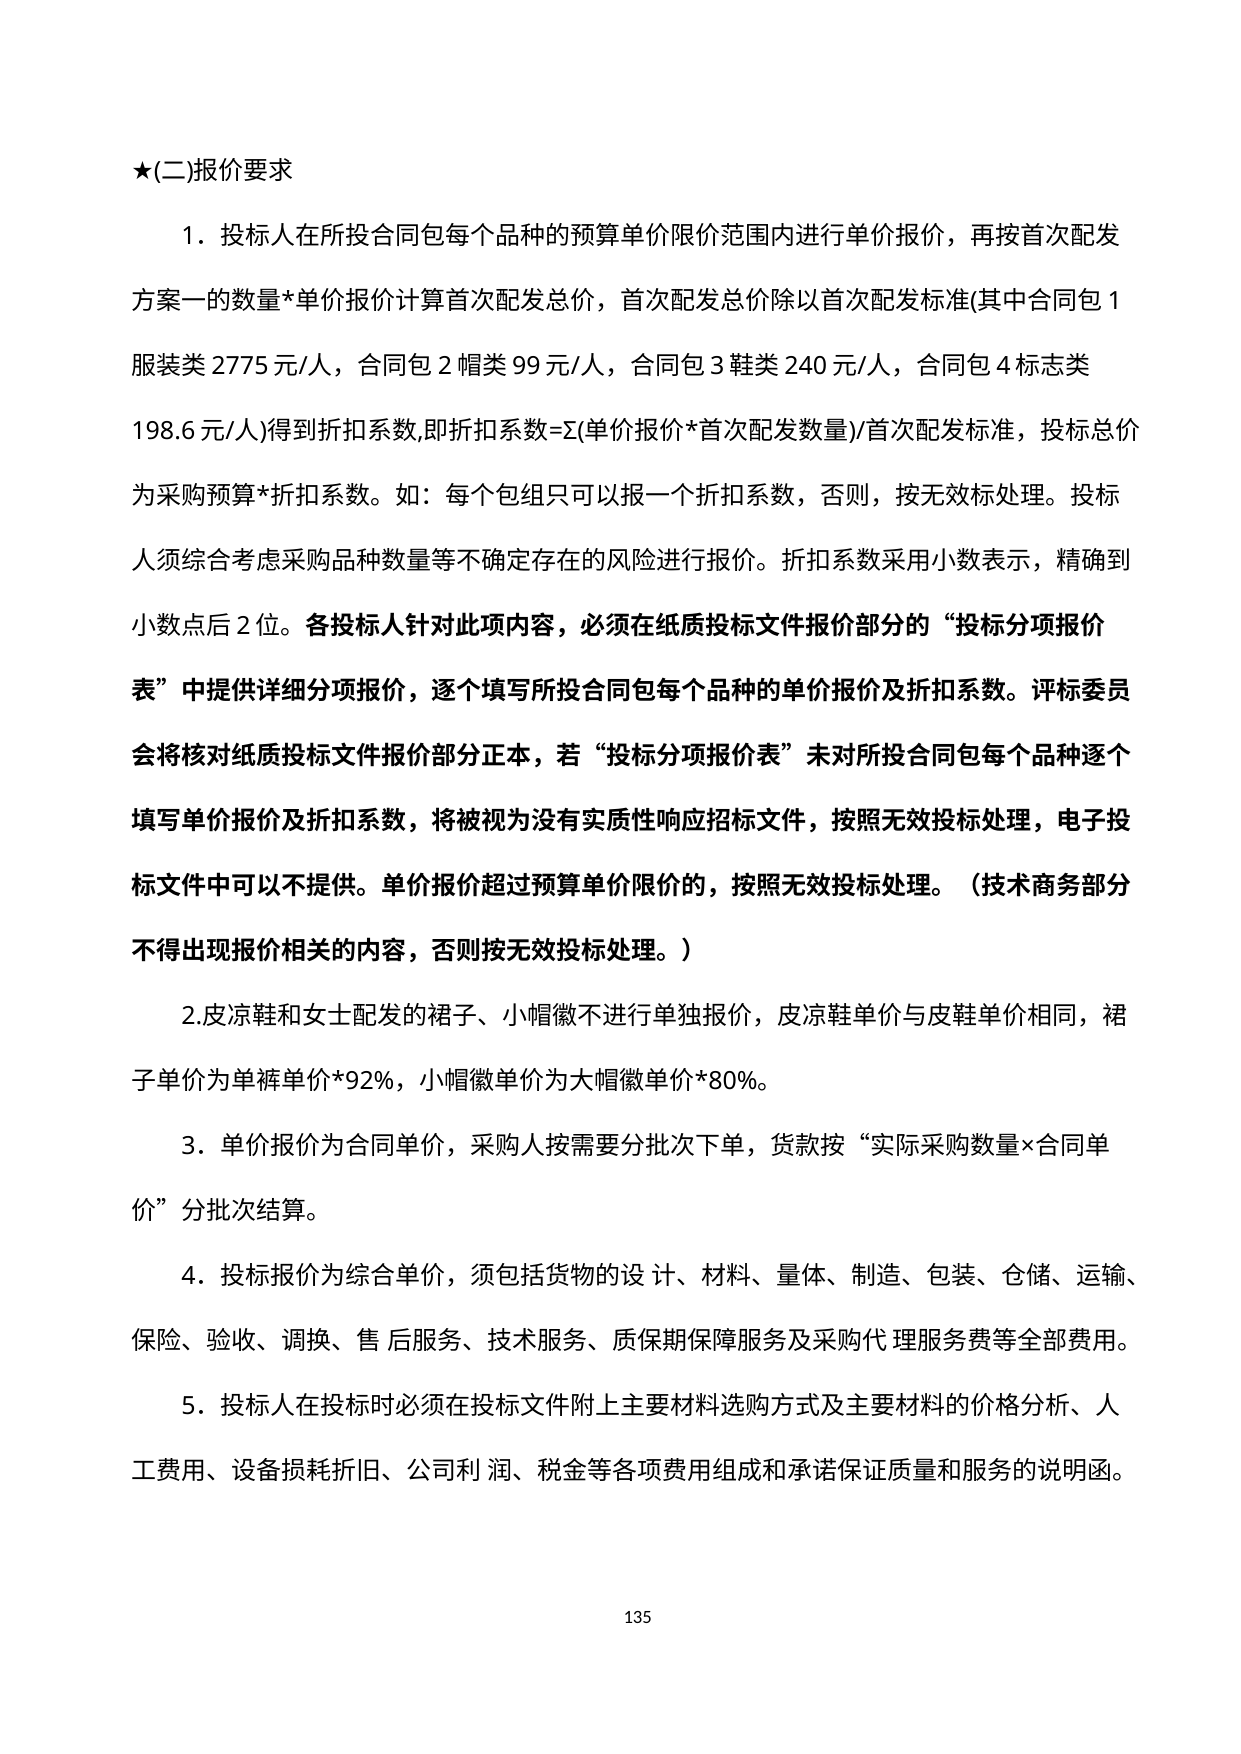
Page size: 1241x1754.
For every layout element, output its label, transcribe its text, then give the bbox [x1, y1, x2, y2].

text 3．单价报价为合同单价，采购人按需要分批次下单，货款按“实际采购数量×合同单价”分批次结算。 [131, 1111, 1144, 1241]
text ★(二)报价要求 [131, 136, 1144, 201]
text 5．投标人在投标时必须在投标文件附上主要材料选购方式及主要材料的价格分析、人工费用、设备损耗折旧、公司利 润、税金等各项费用组成和承诺保证质量和服务的说明函。 [131, 1371, 1144, 1501]
text 4．投标报价为综合单价，须包括货物的设 计、材料、量体、制造、包装、仓储、运输、保险、验收、调换、售 后服务、技术服务、质保期保障服务及采购代 理服务费等全部费用。 [131, 1241, 1144, 1371]
text 1．投标人在所投合同包每个品种的预算单价限价范围内进行单价报价，再按首次配发方案一的数量*单价报价计算首次配发总价，首次配发总价除以首次配发标准(其中合同包1服装类2775元/人，合同包2帽类99元/人，合同包3鞋类240元/人，合同包4标志类198.6元/人)得到折扣系数,即折扣系数=Σ(单价报价*首次配发数量)/首次配发标准，投标总价为采购预算*折扣系数。如：每个包组只可以报一个折扣系数，否则，按无效标处理。投标人须综合考虑采购品种数量等不确定存在的风险进行报价。折扣系数采用小数表示，精确到小数点后2位。各投标人针对此项内容，必须在纸质投标文件报价部分的“投标分项报价表”中提供详细分项报价，逐个填写所投合同包每个品种的单价报价及折扣系数。评标委员会将核对纸质投标文件报价部分正本，若“投标分项报价表”未对所投合同包每个品种逐个填写单价报价及折扣系数，将被视为没有实质性响应招标文件，按照无效投标处理，电子投标文件中可以不提供。单价报价超过预算单价限价的，按照无效投标处理。（技术商务部分不得出现报价相关的内容，否则按无效投标处理。） [131, 201, 1144, 981]
text 2.皮凉鞋和女士配发的裙子、小帽徽不进行单独报价，皮凉鞋单价与皮鞋单价相同，裙子单价为单裤单价*92%，小帽徽单价为大帽徽单价*80%。 [131, 981, 1144, 1111]
